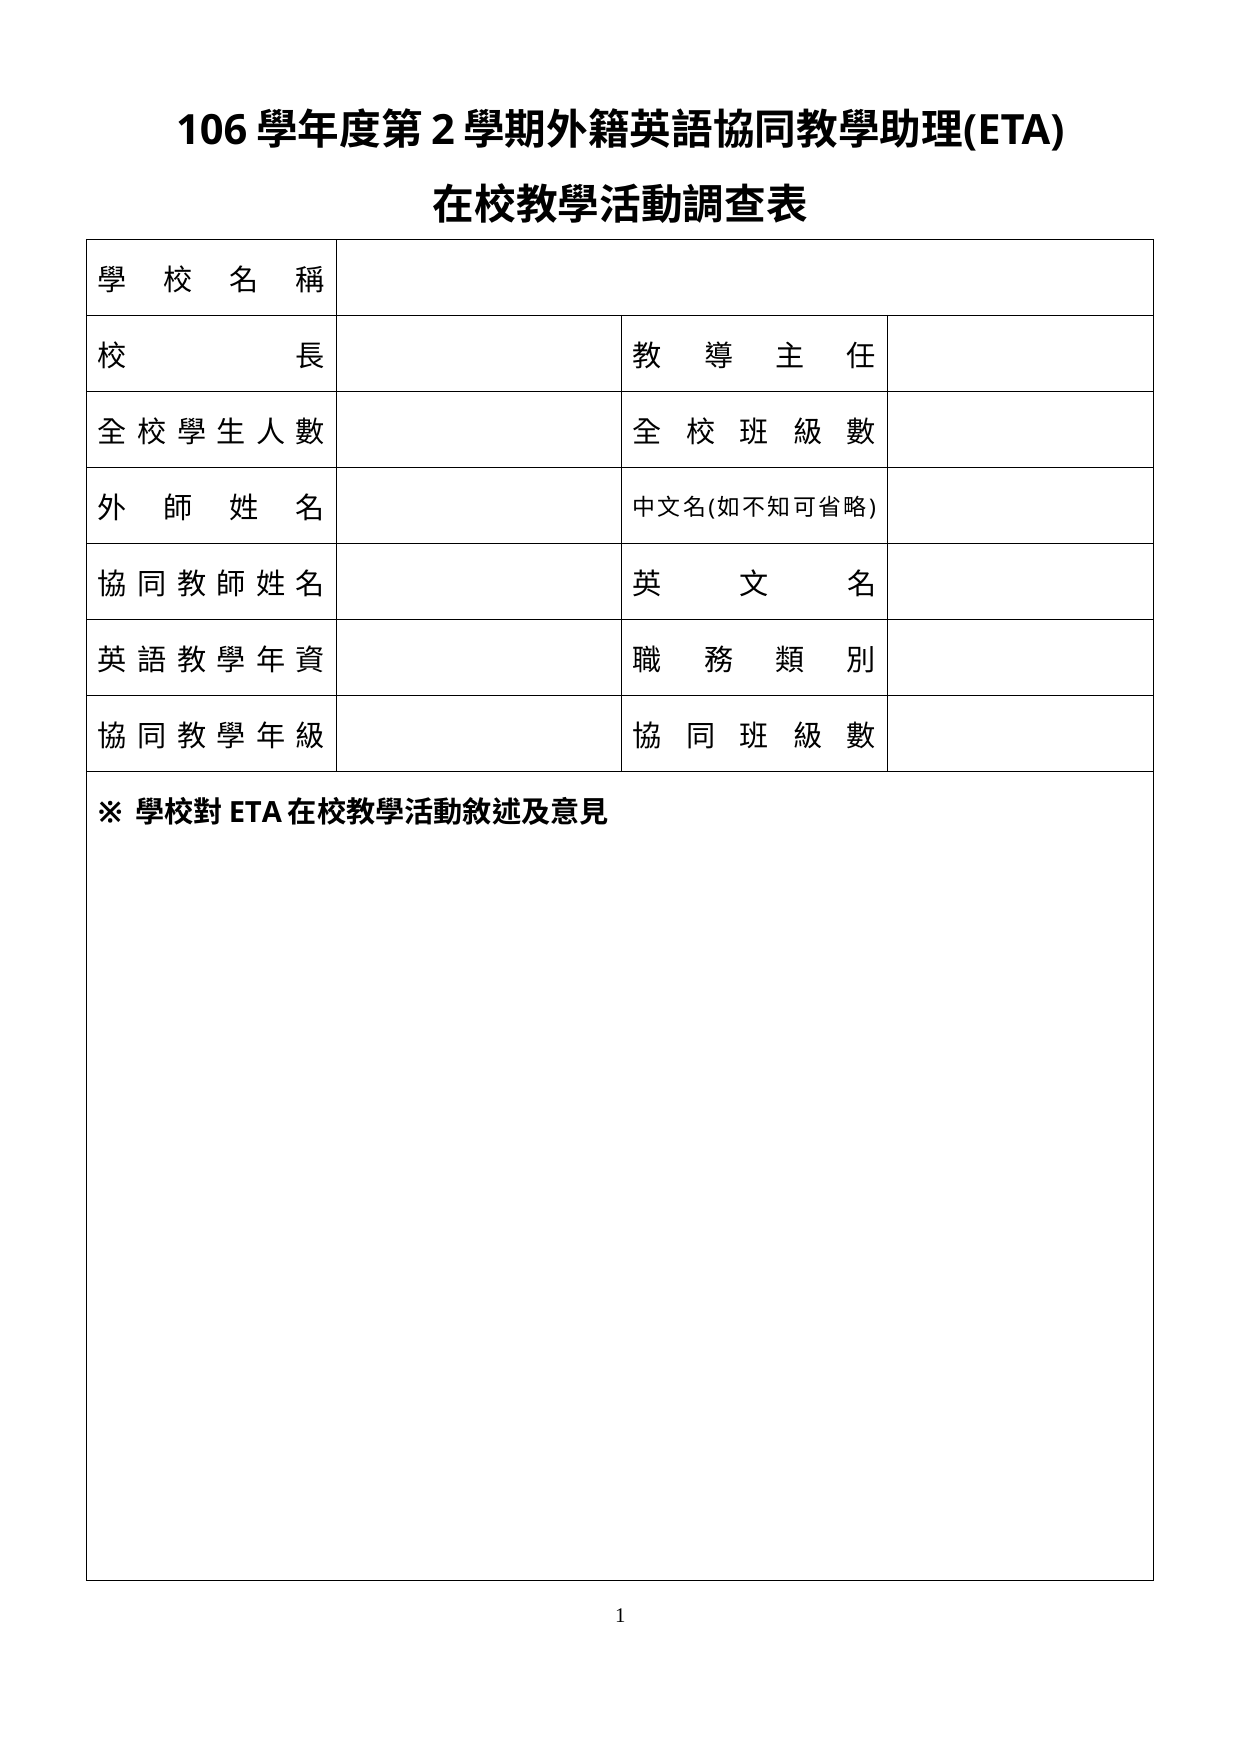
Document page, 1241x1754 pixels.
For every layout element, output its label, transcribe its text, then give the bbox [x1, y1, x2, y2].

table_cell [888, 620, 1153, 695]
table_cell 協同教學年級 [87, 696, 336, 771]
table_cell [337, 316, 621, 391]
table_cell 協同教師姓名 [87, 544, 336, 619]
table_cell 學校對ETA在校教學活動敘述及意見 [87, 772, 1153, 1580]
table_header 學校名稱 [87, 240, 336, 315]
table_cell 校長 [87, 316, 336, 391]
table_cell [337, 392, 621, 467]
table_cell [337, 696, 621, 771]
table_cell [888, 696, 1153, 771]
table_cell [337, 544, 621, 619]
table_cell 職務類別 [622, 620, 887, 695]
text 在校教學活動調查表 [75, 164, 1165, 239]
table_cell 外師姓名 [87, 468, 336, 543]
table_header [337, 240, 1153, 315]
table_cell [337, 468, 621, 543]
table_cell [888, 468, 1153, 543]
text 106學年度第2學期外籍英語協同教學助理(ETA) [75, 89, 1165, 164]
table_cell [888, 392, 1153, 467]
table_cell [337, 620, 621, 695]
table_cell 協同班級數 [622, 696, 887, 771]
table_cell 英文名 [622, 544, 887, 619]
table_cell [888, 544, 1153, 619]
table_cell 中文名(如不知可省略) [622, 468, 887, 543]
table_cell 全校學生人數 [87, 392, 336, 467]
table_cell 教導主任 [622, 316, 887, 391]
table_cell 全校班級數 [622, 392, 887, 467]
table_cell [888, 316, 1153, 391]
table_cell 英語教學年資 [87, 620, 336, 695]
